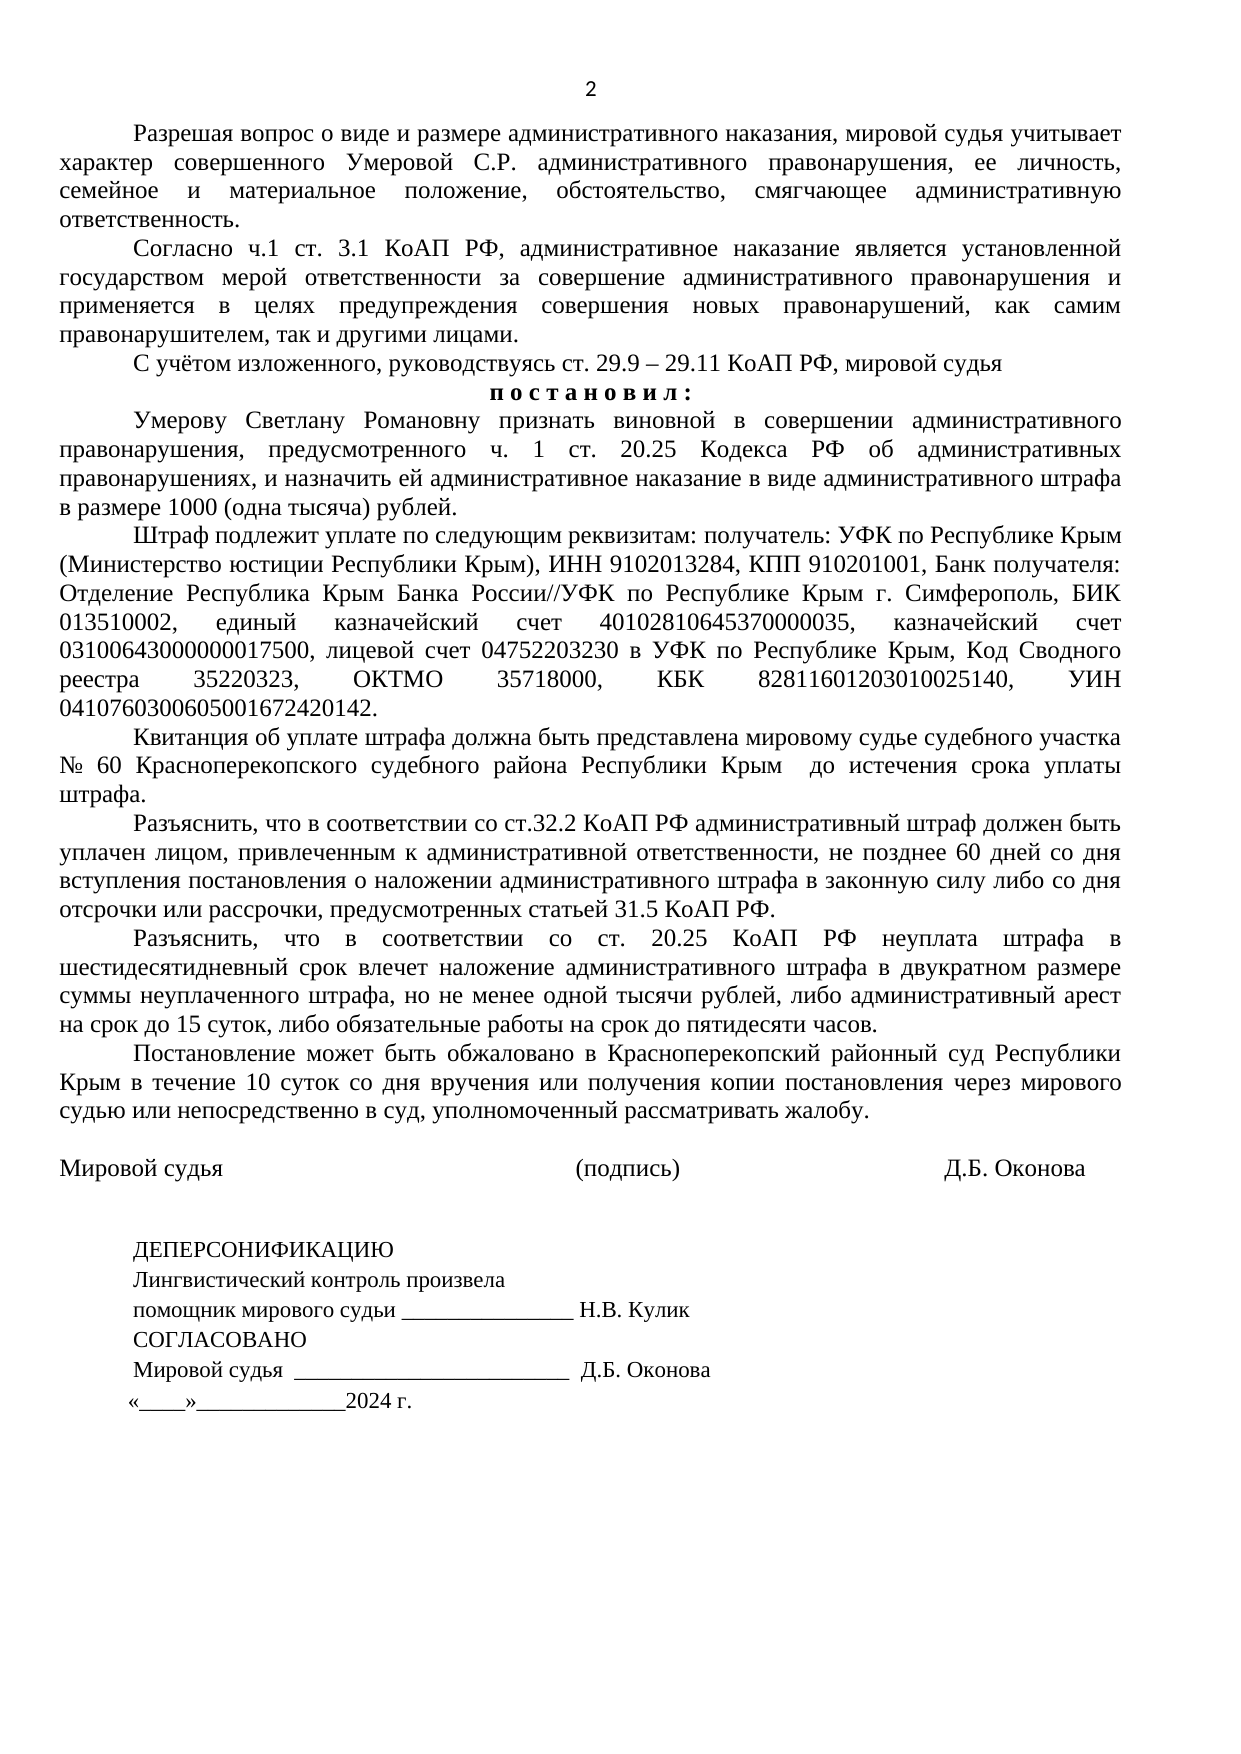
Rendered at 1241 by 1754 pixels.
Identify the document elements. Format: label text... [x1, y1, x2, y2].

text Квитанция об уплате штрафа должна быть представлена мировому судье судебного участка № 60 Красноперекопского судебного района Республики Крым до истечения срока уплаты штрафа. [59, 722, 1122, 808]
text помощник мирового судьи _______________ Н.В. Кулик [59, 1296, 1122, 1322]
text Разъяснить, что в соответствии со ст.32.2 КоАП РФ административный штраф должен быть уплачен лицом, привлеченным к административной ответственности, не позднее 60 дней со дня вступления постановления о наложении административного штрафа в законную силу либо со дня отсрочки или рассрочки, предусмотренных статьей 31.5 КоАП РФ. [59, 808, 1122, 923]
text ДЕПЕРСОНИФИКАЦИЮ [59, 1236, 1122, 1262]
text Мировой судья (подпись) Д.Б. Оконова [59, 1153, 1122, 1182]
text Постановление может быть обжаловано в Красноперекопский районный суд Республики Крым в течение 10 суток со дня вручения или получения копии постановления через мирового судью или непосредственно в суд, уполномоченный рассматривать жалобу. [59, 1038, 1122, 1124]
text Мировой судья ________________________ Д.Б. Оконова [59, 1357, 1122, 1383]
text Разрешая вопрос о виде и размере административного наказания, мировой судья учитывает характер совершенного Умеровой С.Р. административного правонарушения, ее личность, семейное и материальное положение, обстоятельство, смягчающее административную ответственность. [59, 118, 1122, 233]
text С учётом изложенного, руководствуясь ст. 29.9 – 29.11 КоАП РФ, мировой судья [59, 348, 1122, 377]
text Согласно ч.1 ст. 3.1 КоАП РФ, административное наказание является установленной государством мерой ответственности за совершение административного правонарушения и применяется в целях предупреждения совершения новых правонарушений, как самим правонарушителем, так и другими лицами. [59, 233, 1122, 348]
text СОГЛАСОВАНО [59, 1326, 1122, 1353]
text п о с т а н о в и л : [59, 377, 1122, 406]
text Штраф подлежит уплате по следующим реквизитам: получатель: УФК по Республике Крым (Министерство юстиции Республики Крым), ИНН 9102013284, КПП 910201001, Банк получателя: Отделение Республика Крым Банка России//УФК по Республике Крым г. Симферополь, БИК 013510002, единый казначейский счет 40102810645370000035, казначейский счет 03100643000000017500, лицевой счет 04752203230 в УФК по Республике Крым, Код Сводного реестра 35220323, ОКТМО 35718000, КБК 82811601203010025140, УИН 0410760300605001672420142. [59, 521, 1122, 722]
text Лингвистический контроль произвела [59, 1266, 1122, 1292]
text «____»_____________2024 г. [59, 1387, 1122, 1413]
text Разъяснить, что в соответствии со ст. 20.25 КоАП РФ неуплата штрафа в шестидесятидневный срок влечет наложение административного штрафа в двукратном размере суммы неуплаченного штрафа, но не менее одной тысячи рублей, либо административный арест на срок до 15 суток, либо обязательные работы на срок до пятидесяти часов. [59, 923, 1122, 1038]
text Умерову Светлану Романовну признать виновной в совершении административного правонарушения, предусмотренного ч. 1 ст. 20.25 Кодекса РФ об административных правонарушениях, и назначить ей административное наказание в виде административного штрафа в размере 1000 (одна тысяча) рублей. [59, 406, 1122, 521]
